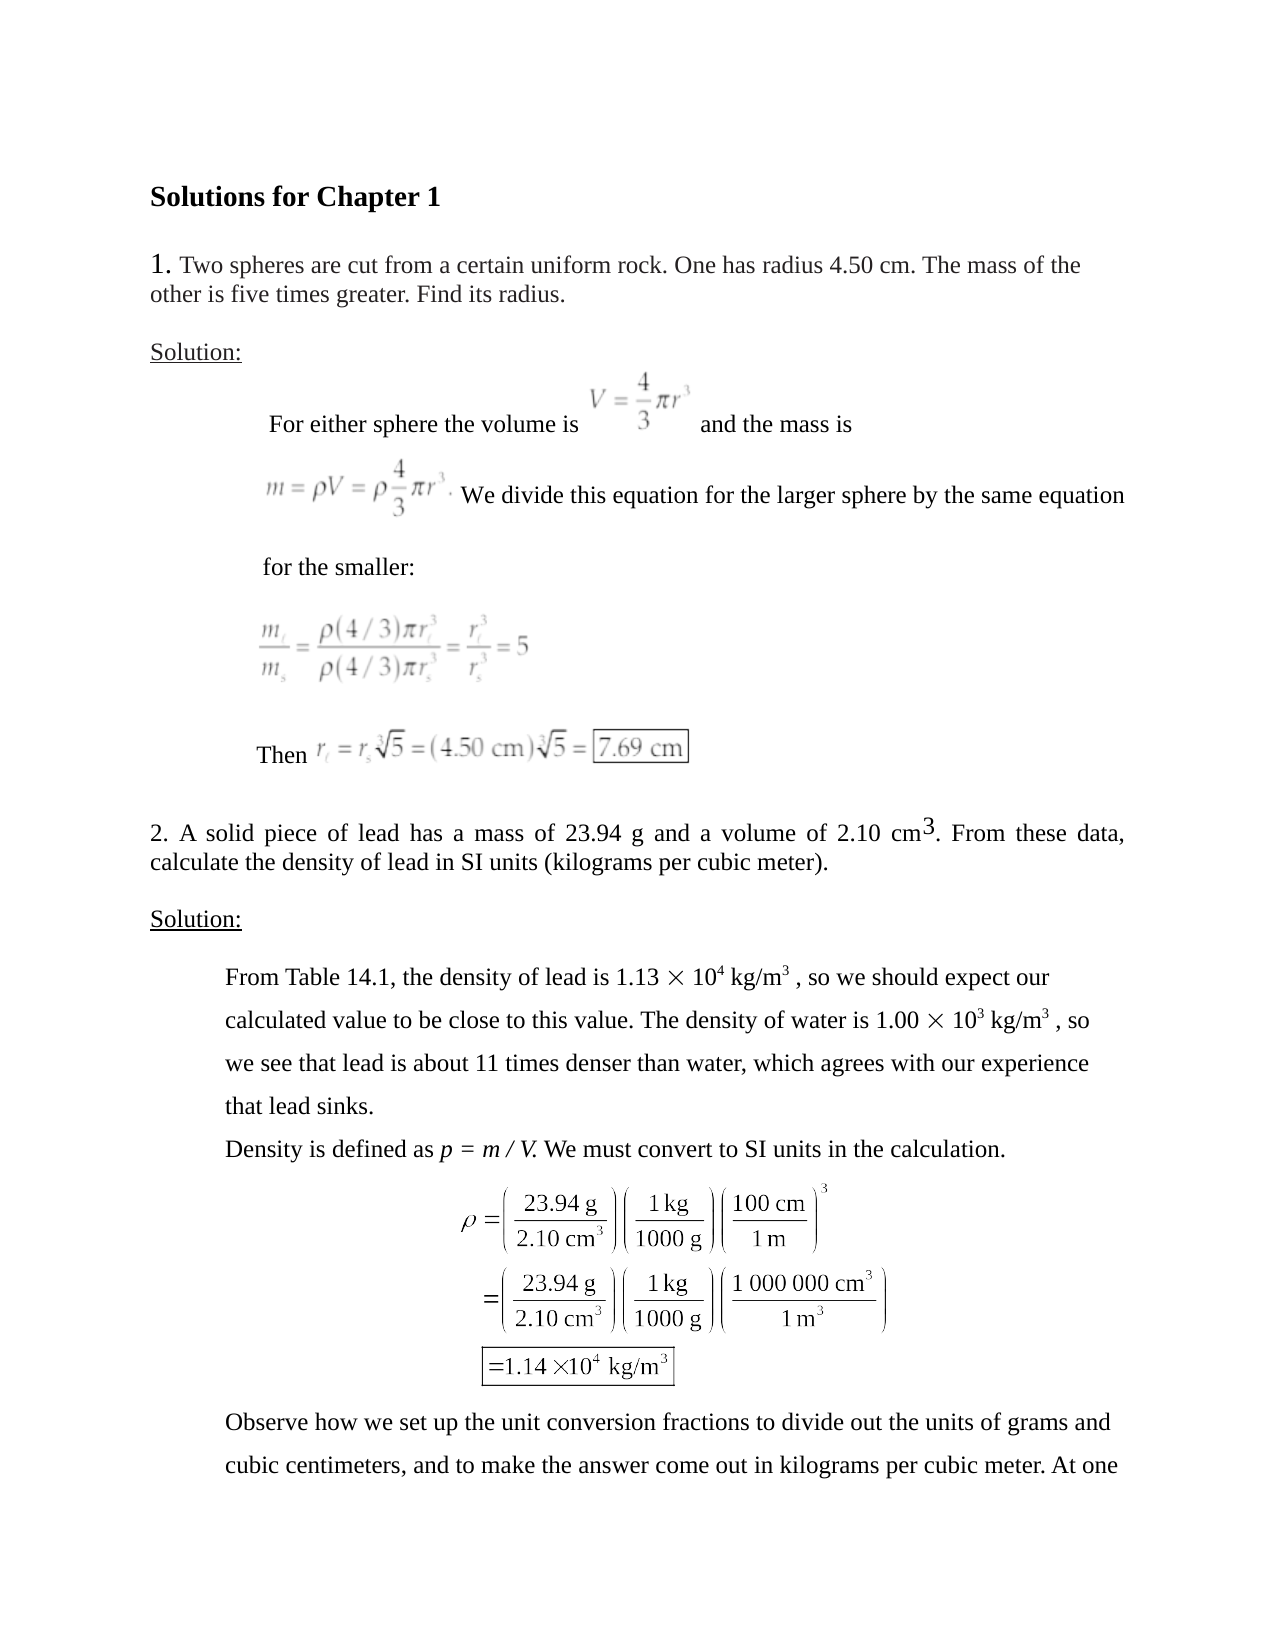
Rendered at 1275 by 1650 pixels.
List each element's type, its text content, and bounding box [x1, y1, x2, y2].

text Solution: [150, 904, 1125, 933]
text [225, 1407, 1125, 1479]
text From Table 14.1, the density of lead is 1.13 104 kg/m3 , so we should expect our calculated value to be close to this value. The density of water is 1.00 103 kg/m3 , so we see that lead is about 11 times denser than water, which agrees with our experience that lead sinks. [225, 962, 1125, 1120]
text We divide this equation for the larger sphere by the same equation for the smaller: [150, 452, 1125, 580]
text 2. A solid piece of lead has a mass of 23.94 g and a volume of 2.10 cm3. From these data, calculate the density of lead in SI units (kilograms per cubic meter). [150, 811, 1125, 876]
text For either sphere the volume is and the mass is [150, 366, 1125, 438]
text 1. Two spheres are cut from a certain uniform rock. One has radius 4.50 cm. The mass of the other is five times greater. Find its radius. [150, 246, 1125, 308]
text Then [150, 725, 1125, 784]
text Density is defined as p = m / V. We must convert to SI units in the calculation. [225, 1134, 1125, 1163]
text Solution: [150, 337, 1125, 366]
text Solutions for Chapter 1 [150, 179, 1125, 212]
